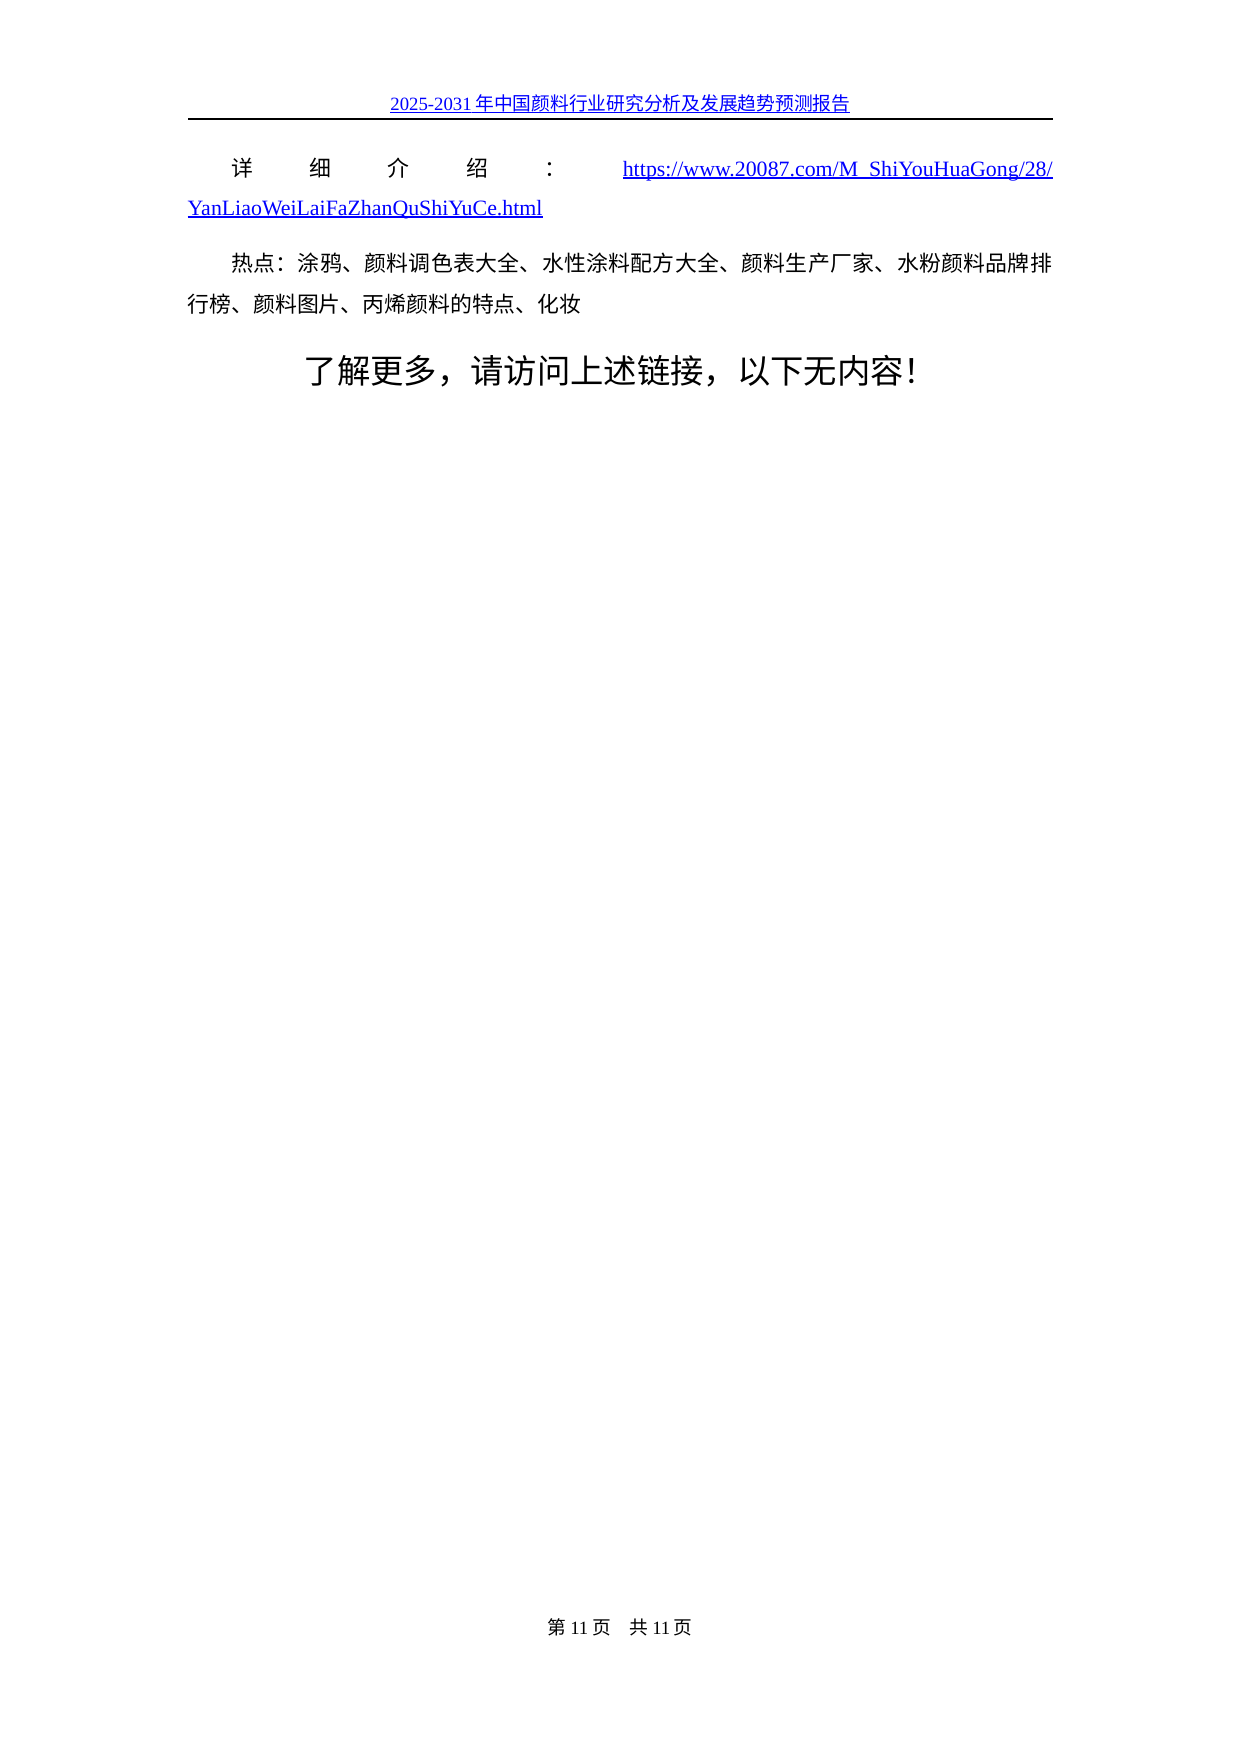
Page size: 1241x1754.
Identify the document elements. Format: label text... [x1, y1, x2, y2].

text 详细介绍：https://www.20087.com/M_ShiYouHuaGong/28/YanLiaoWeiLaiFaZhanQuShiYuCe.html [187, 150, 1053, 223]
title 了解更多，请访问上述链接，以下无内容！ [187, 337, 1053, 402]
text 热点：涂鸦、颜料调色表大全、水性涂料配方大全、颜料生产厂家、水粉颜料品牌排行榜、颜料图片、丙烯颜料的特点、化妆 [187, 246, 1053, 319]
